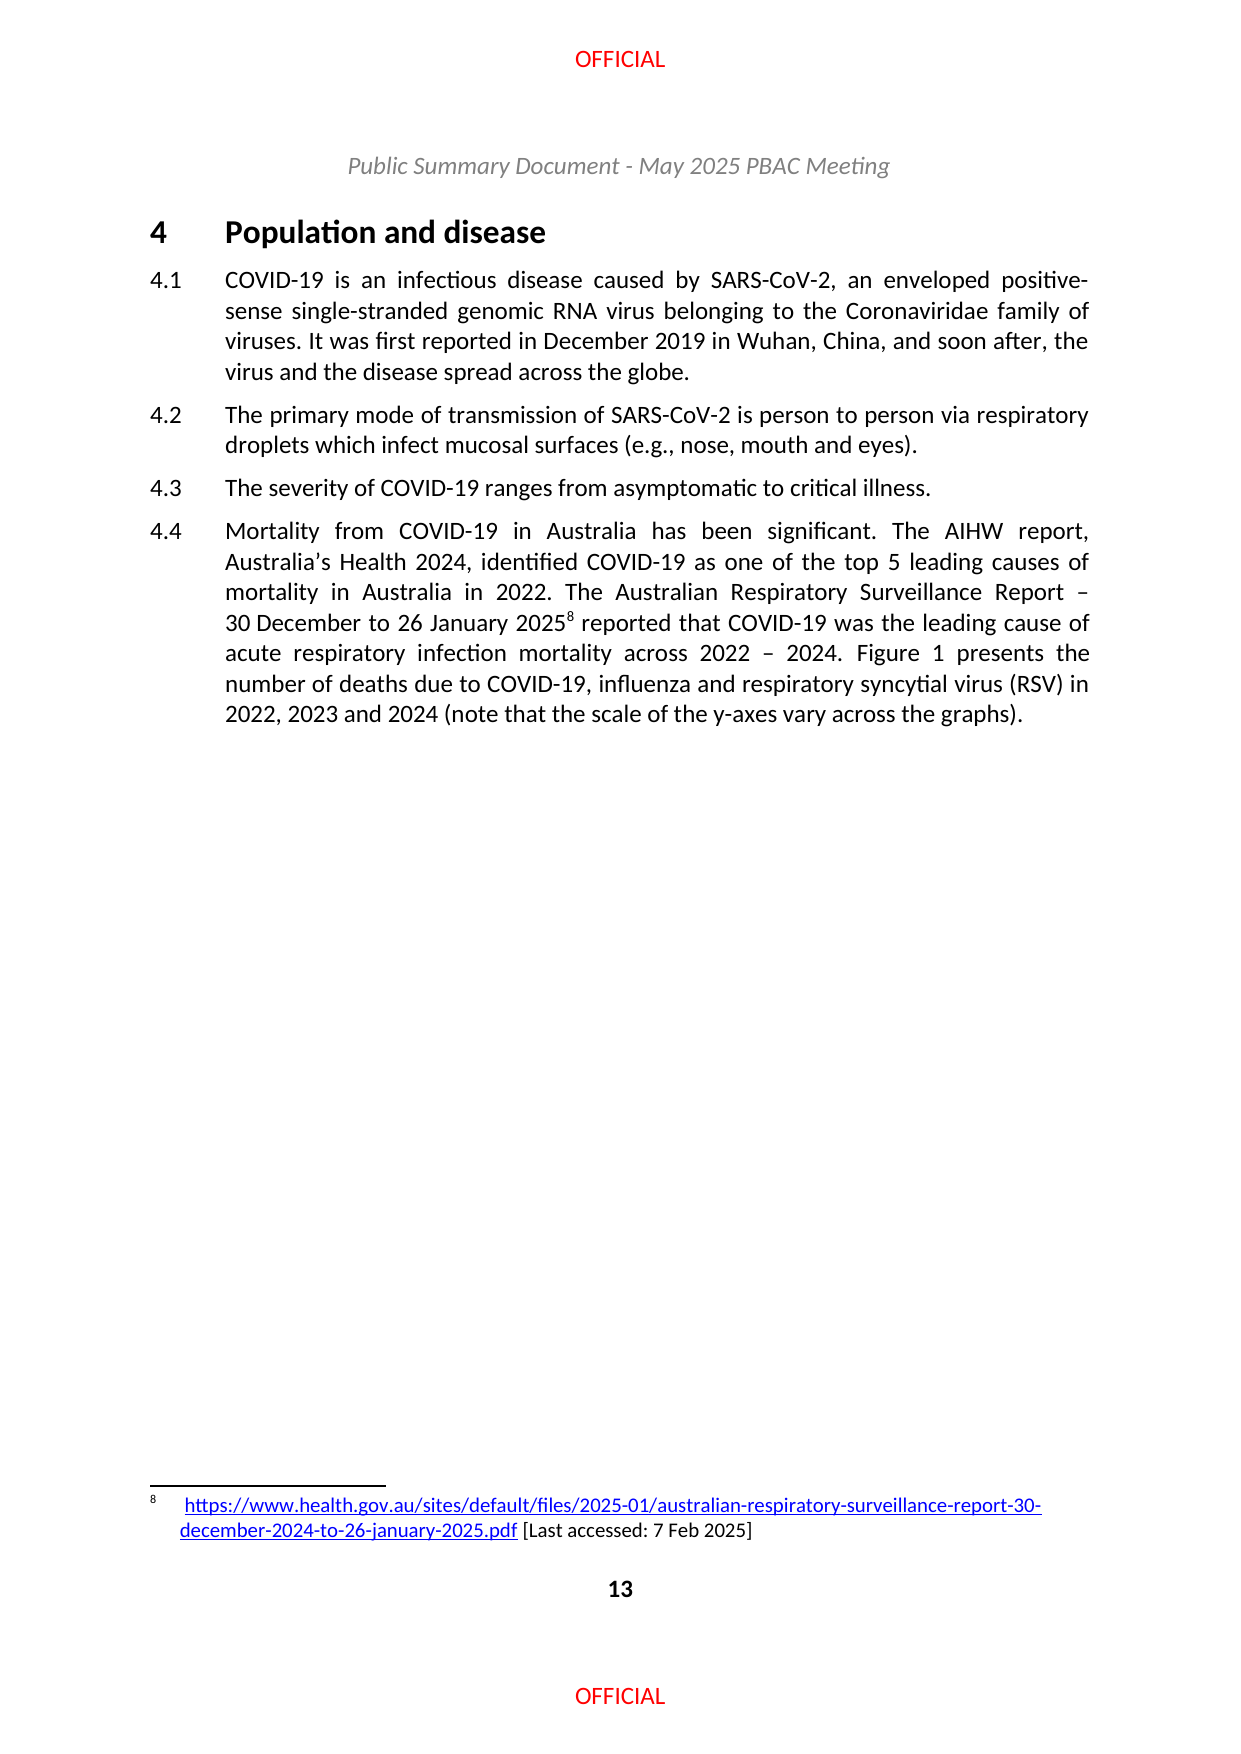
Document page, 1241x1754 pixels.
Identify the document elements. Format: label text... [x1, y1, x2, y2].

text The primary mode of transmission of SARS-CoV-2 is person to person via respiratory droplets which infect mucosal surfaces (e.g., nose, mouth and eyes). [150, 399, 1090, 460]
text COVID-19 is an infectious disease caused by SARS-CoV-2, an enveloped positive-sense single-stranded genomic RNA virus belonging to the Coronaviridae family of viruses. It was first reported in December 2019 in Wuhan, China, and soon after, the virus and the disease spread across the globe. [150, 264, 1090, 386]
text The severity of COVID-19 ranges from asymptomatic to critical illness. [150, 472, 1090, 503]
subtitle Population and disease [150, 211, 1090, 252]
text Mortality from COVID-19 in Australia has been significant. The AIHW report, Australia’s Health 2024, identified COVID-19 as one of the top 5 leading causes of mortality in Australia in 2022. The Australian Respiratory Surveillance Report – 30 December to 26 January 2025 reported that COVID-19 was the leading cause of acute respiratory infection mortality across 2022 – 2024. Figure 1 presents the number of deaths due to COVID-19, influenza and respiratory syncytial virus (RSV) in 2022, 2023 and 2024 (note that the scale of the y-axes vary across the graphs). [150, 515, 1090, 729]
